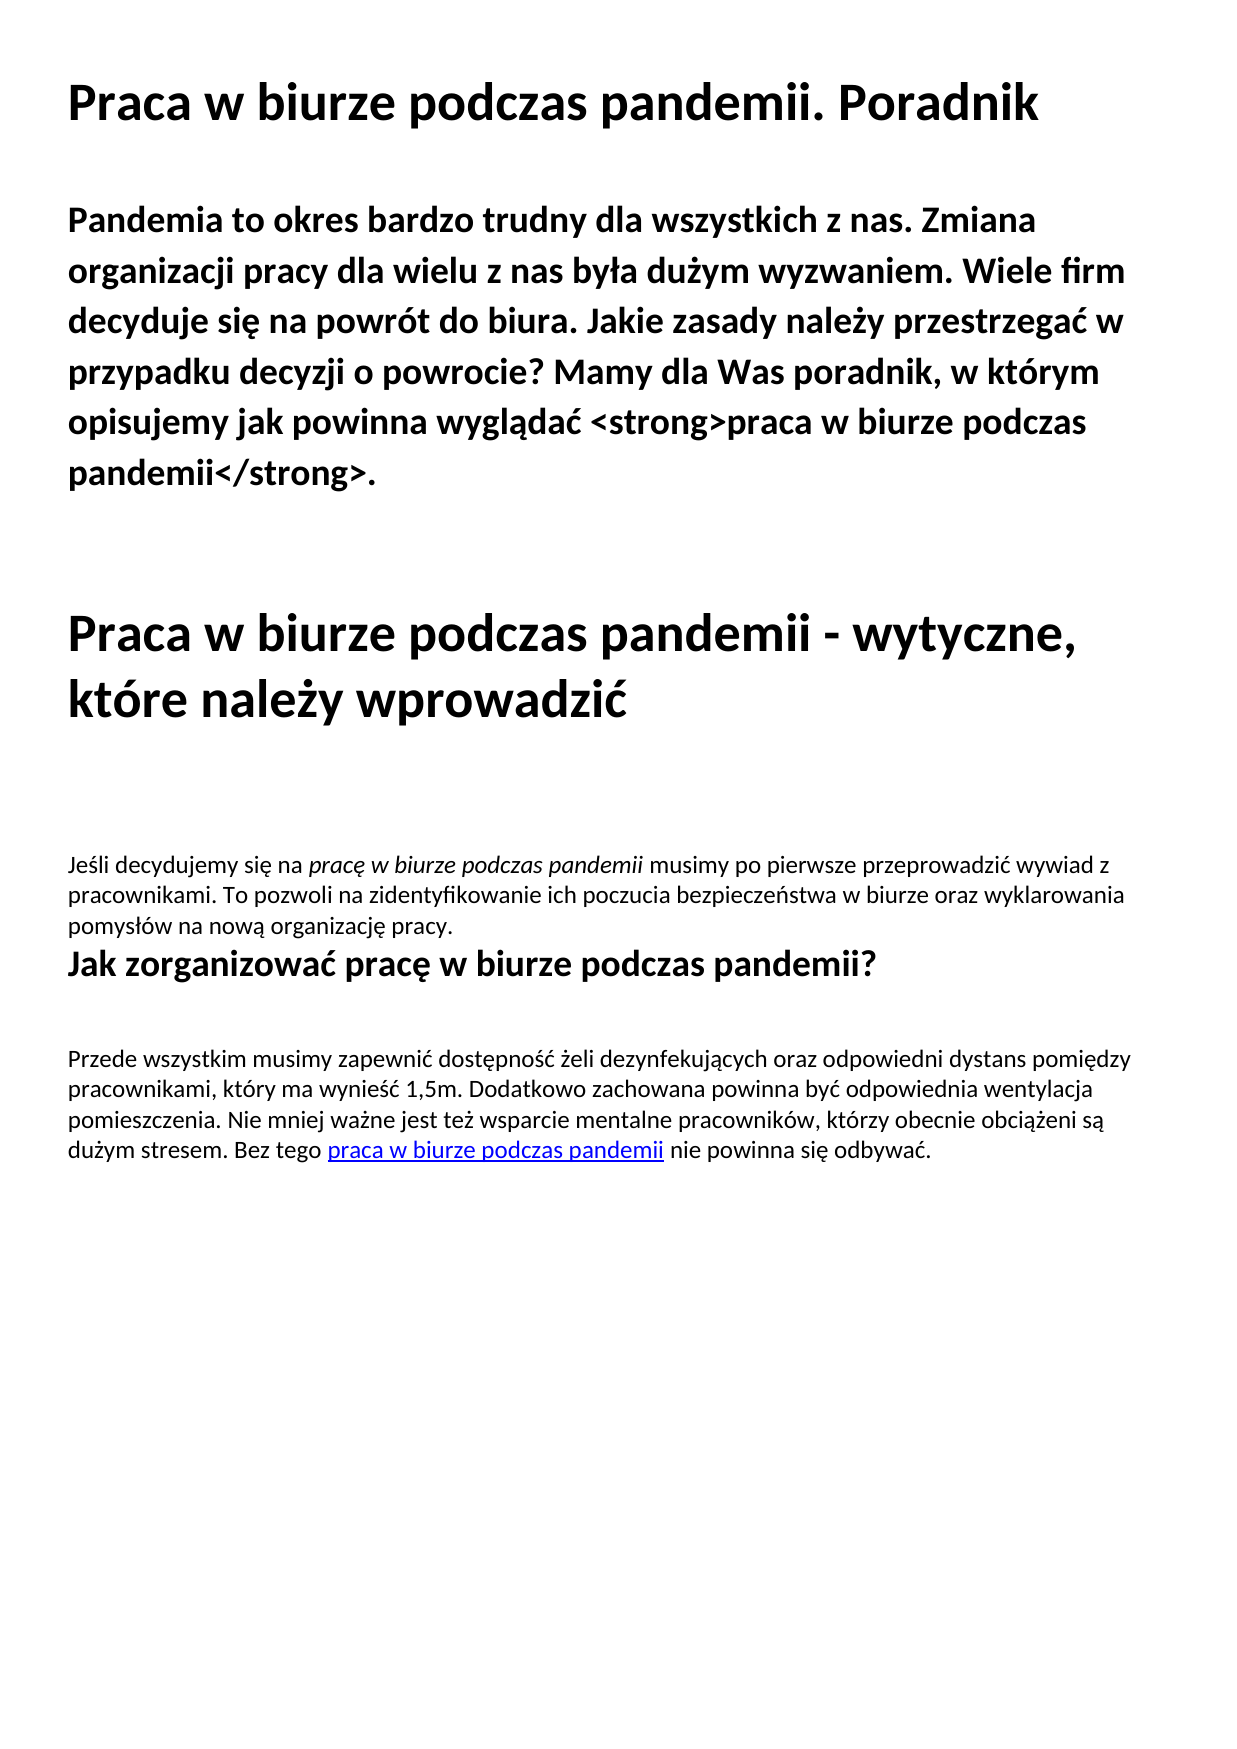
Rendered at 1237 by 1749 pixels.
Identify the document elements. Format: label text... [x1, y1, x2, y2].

text Jeśli decydujemy się na pracę w biurze podczas pandemii musimy po pierwsze przeprowadzić wywiad z pracownikami. To pozwoli na zidentyfikowanie ich poczucia bezpieczeństwa w biurze oraz wyklarowania pomysłów na nową organizację pracy. [68, 849, 1169, 940]
text Praca w biurze podczas pandemii - wytyczne, które należy wprowadzić [68, 599, 1169, 731]
text Praca w biurze podczas pandemii. Poradnik [68, 68, 1169, 134]
text Przede wszystkim musimy zapewnić dostępność żeli dezynfekujących oraz odpowiedni dystans pomiędzy pracownikami, który ma wynieść 1,5m. Dodatkowo zachowana powinna być odpowiednia wentylacja pomieszczenia. Nie mniej ważne jest też wsparcie mentalne pracowników, którzy obecnie obciążeni są dużym stresem. Bez tego praca w biurze podczas pandemii nie powinna się odbywać. [68, 1043, 1169, 1165]
text Jak zorganizować pracę w biurze podczas pandemii? [68, 940, 1169, 986]
text Pandemia to okres bardzo trudny dla wszystkich z nas. Zmiana organizacji pracy dla wielu z nas była dużym wyzwaniem. Wiele firm decyduje się na powrót do biura. Jakie zasady należy przestrzegać w przypadku decyzji o powrocie? Mamy dla Was poradnik, w którym opisujemy jak powinna wyglądać <strong>praca w biurze podczas pandemii</strong>. [68, 196, 1169, 494]
